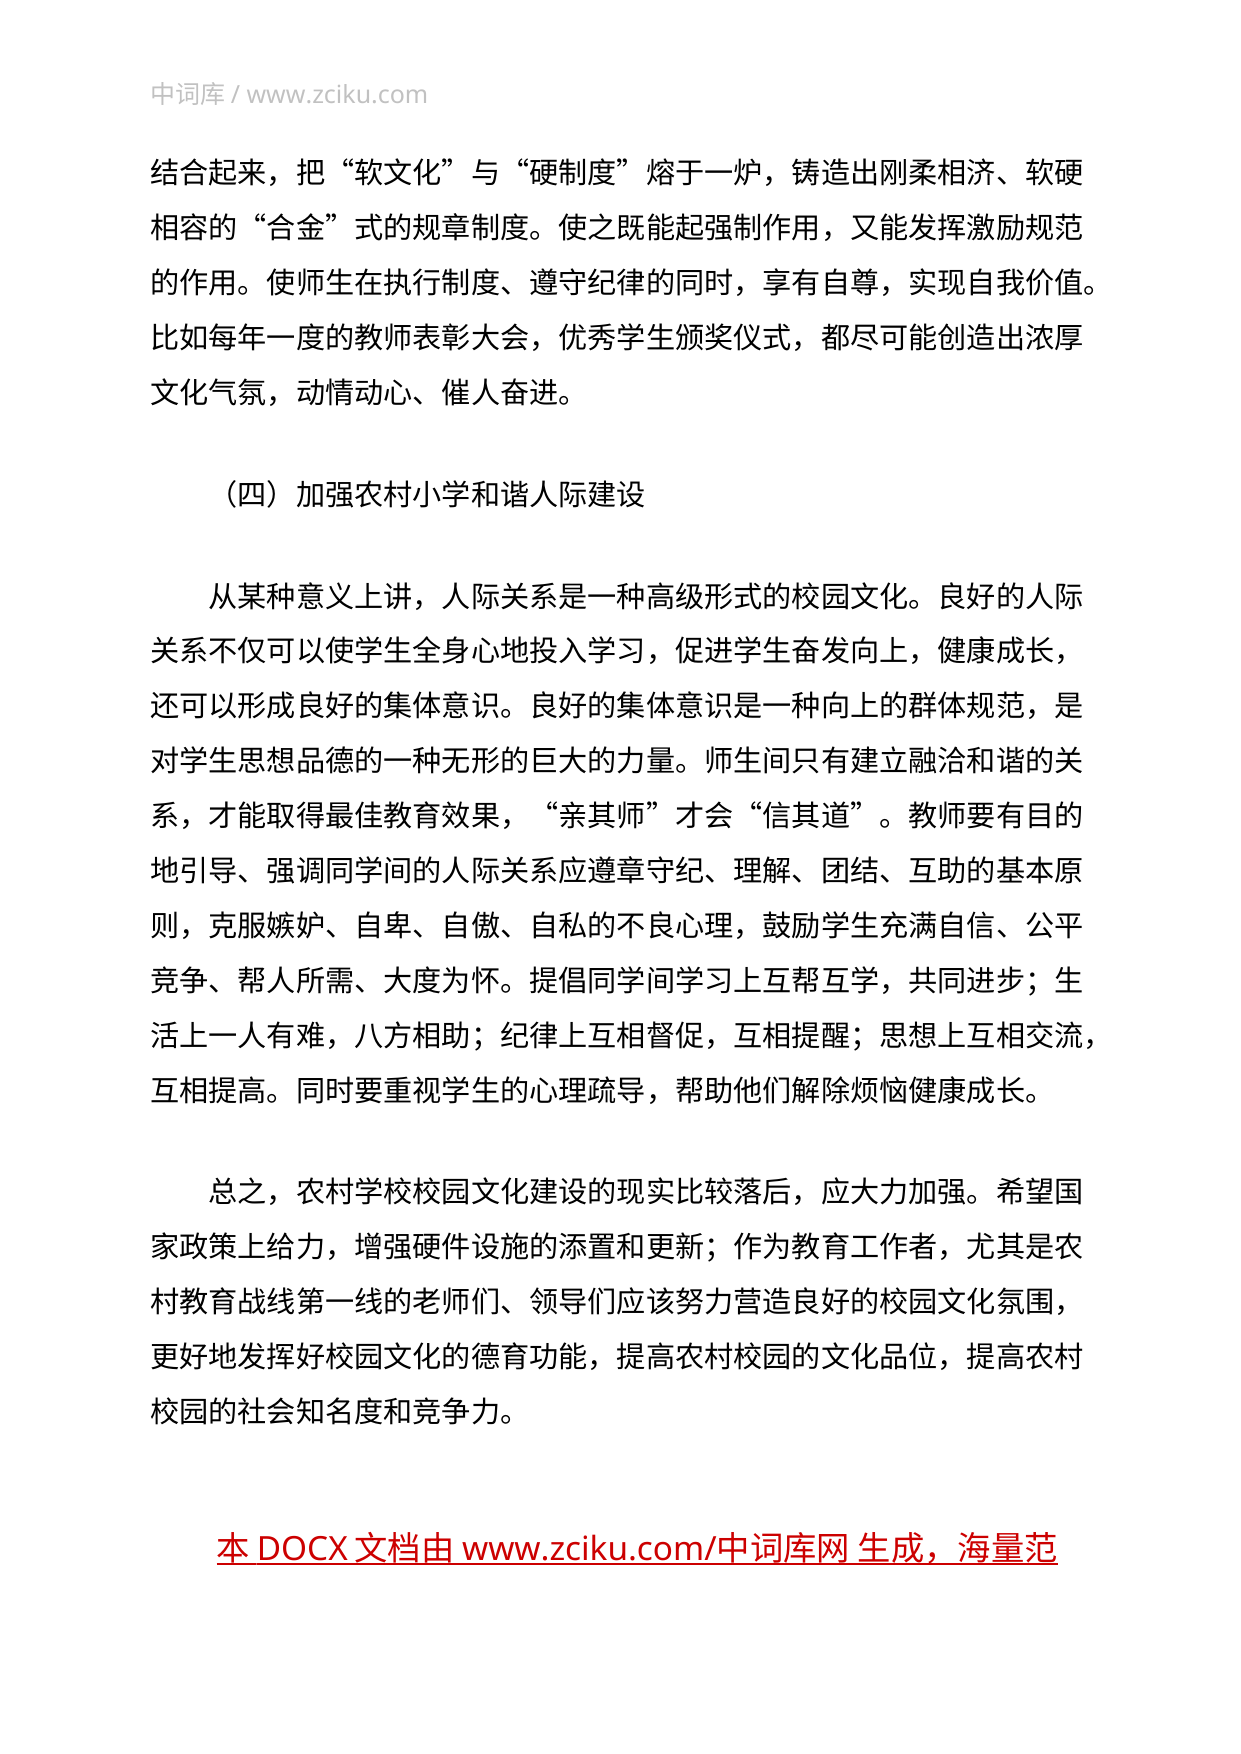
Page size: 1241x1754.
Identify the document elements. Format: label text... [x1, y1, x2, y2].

text 总之，农村学校校园文化建设的现实比较落后，应大力加强。希望国家政策上给力，增强硬件设施的添置和更新；作为教育工作者，尤其是农村教育战线第一线的老师们、领导们应该努力营造良好的校园文化氛围，更好地发挥好校园文化的德育功能，提高农村校园的文化品位，提高农村校园的社会知名度和竞争力。 [150, 1169, 1090, 1431]
text 从某种意义上讲，人际关系是一种高级形式的校园文化。良好的人际关系不仅可以使学生全身心地投入学习，促进学生奋发向上，健康成长，还可以形成良好的集体意识。良好的集体意识是一种向上的群体规范，是对学生思想品德的一种无形的巨大的力量。师生间只有建立融洽和谐的关系，才能取得最佳教育效果，“亲其师”才会“信其道”。教师要有目的地引导、强调同学间的人际关系应遵章守纪、理解、团结、互助的基本原则，克服嫉妒、自卑、自傲、自私的不良心理，鼓励学生充满自信、公平竞争、帮人所需、大度为怀。提倡同学间学习上互帮互学，共同进步；生活上一人有难，八方相助；纪律上互相督促，互相提醒；思想上互相交流，互相提高。同时要重视学生的心理疏导，帮助他们解除烦恼健康成长。 [150, 573, 1090, 1109]
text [150, 1522, 1090, 1570]
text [150, 150, 1090, 412]
text （四）加强农村小学和谐人际建设 [150, 471, 1090, 514]
